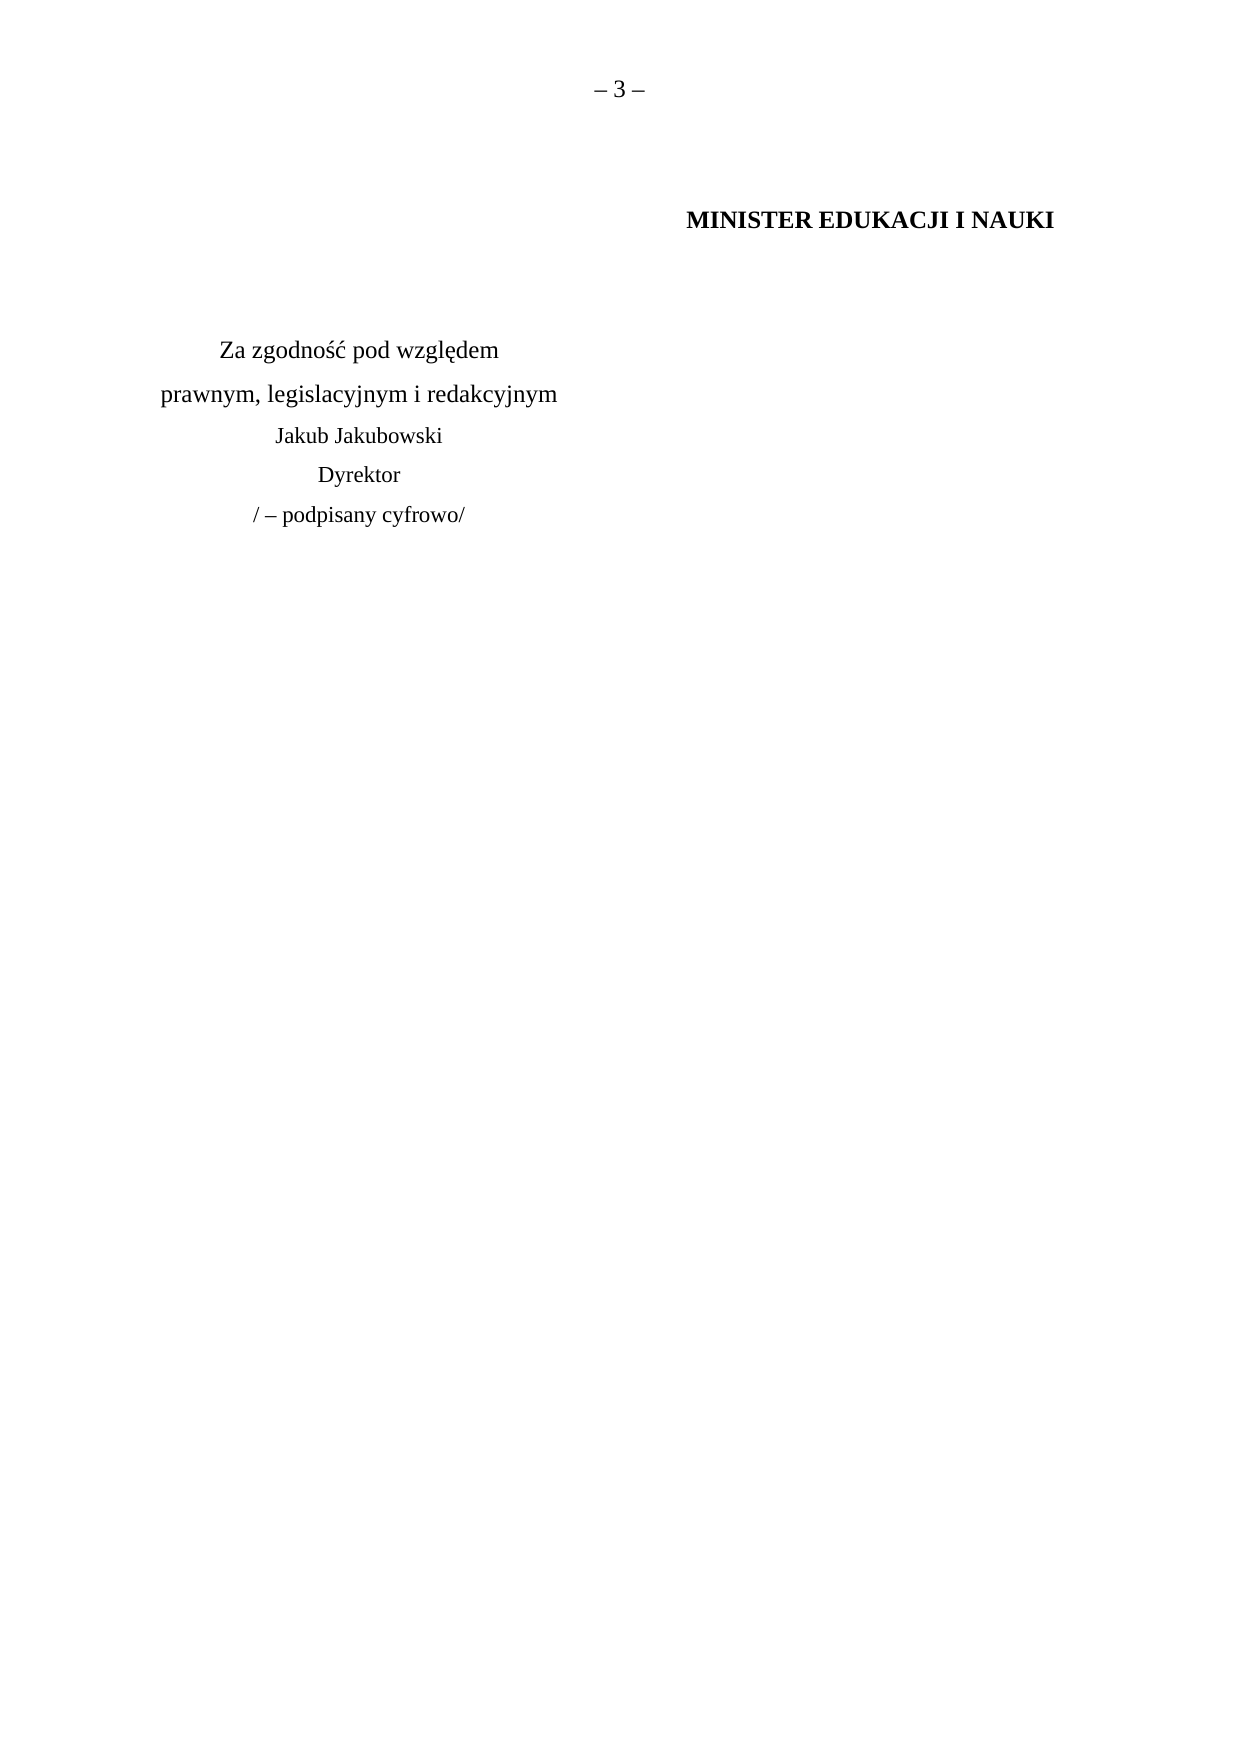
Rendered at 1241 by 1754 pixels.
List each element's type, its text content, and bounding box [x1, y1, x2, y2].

text MINISTER EDUKACJI i nauki [650, 206, 1091, 234]
